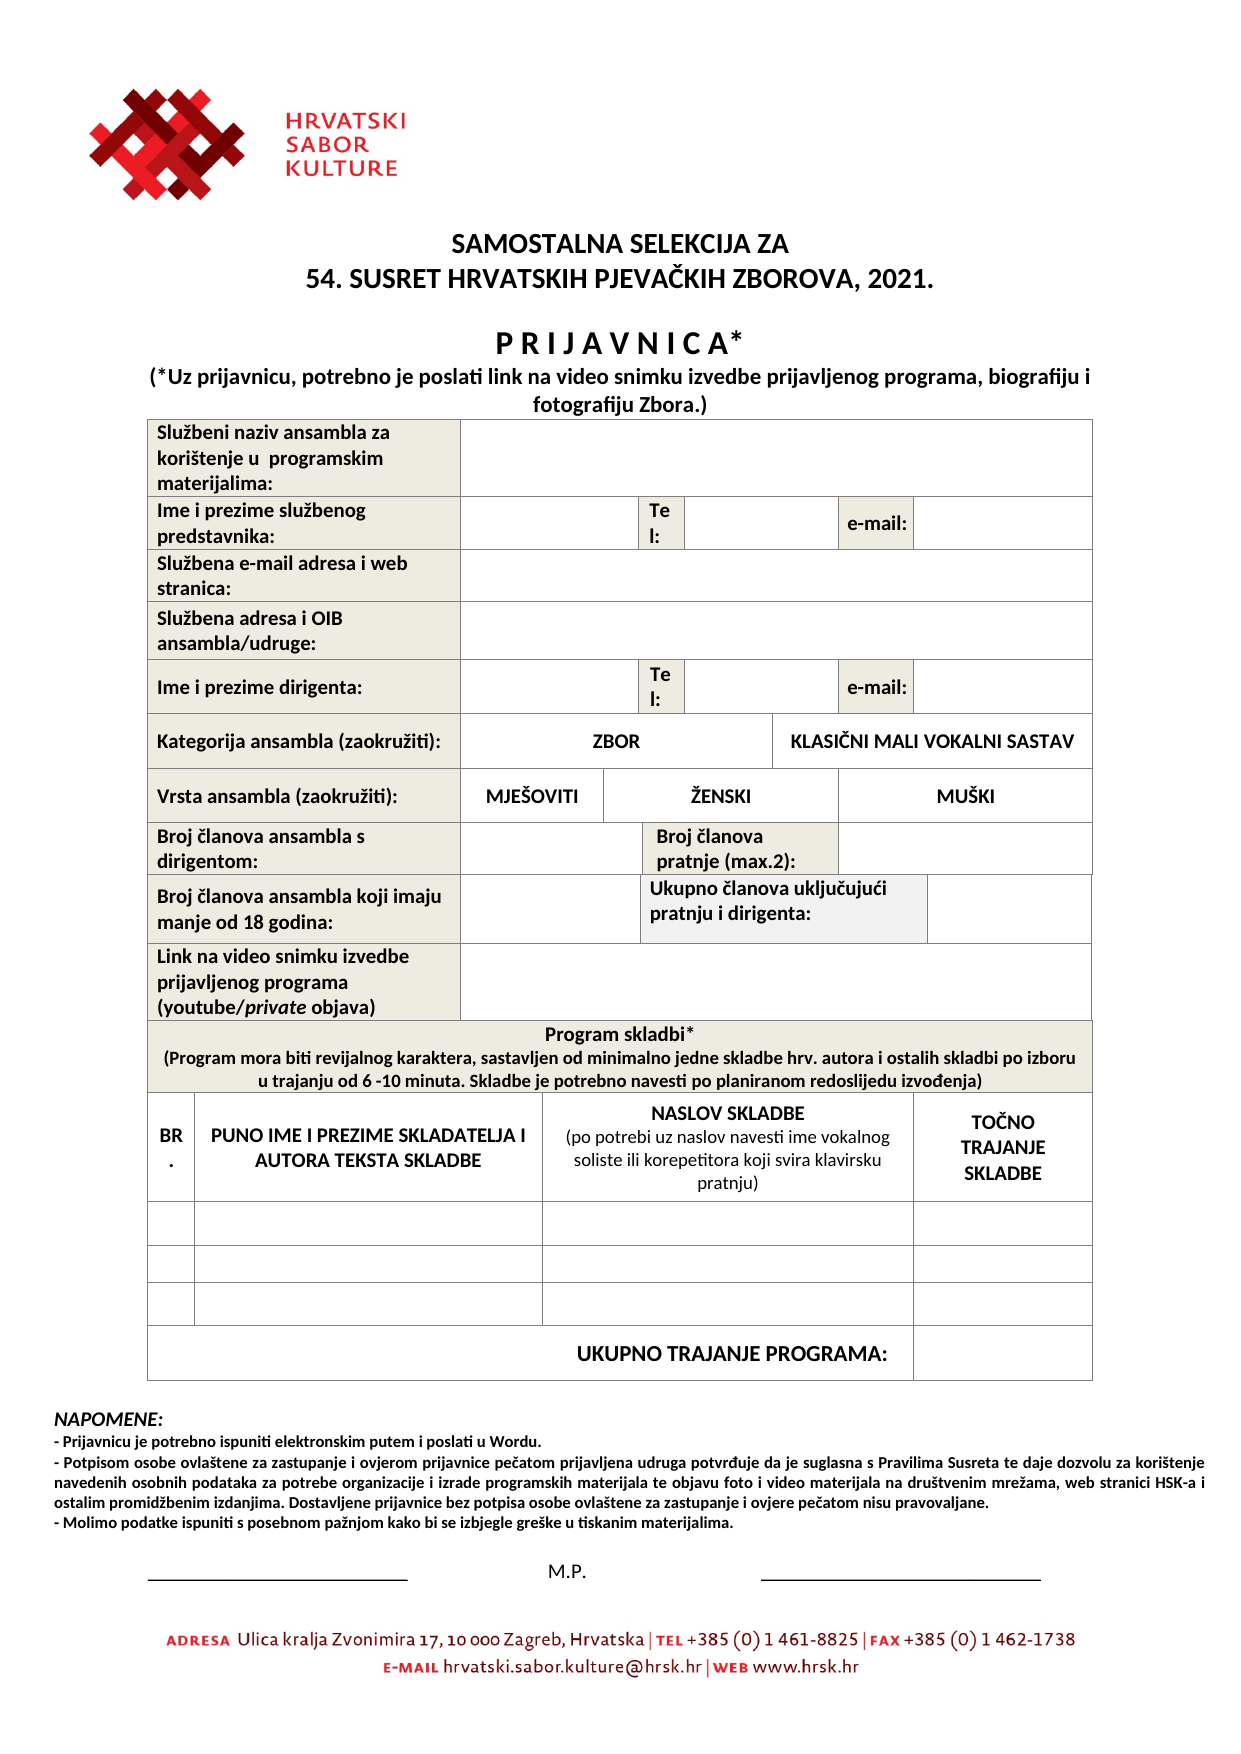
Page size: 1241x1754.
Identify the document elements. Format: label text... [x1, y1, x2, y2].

text P R I J A V N I C A* [148, 322, 1092, 362]
table_cell UKUPNO TRAJANJE PROGRAMA: [148, 1326, 913, 1380]
table_cell [461, 875, 640, 943]
table_cell Službena e-mail adresa i web stranica: [148, 550, 460, 601]
table_cell PUNO IME I PREZIME SKLADATELJA I AUTORA TEKSTA SKLADBE [195, 1093, 542, 1201]
table_cell [195, 1202, 542, 1245]
table_cell [543, 1283, 913, 1325]
table_cell ŽENSKI [604, 769, 838, 822]
table_cell [461, 944, 1091, 1020]
table_cell TOČNO TRAJANJE SKLADBE [914, 1093, 1092, 1201]
table_cell [148, 1202, 194, 1245]
table_cell Službena adresa i OIB ansambla/udruge: [148, 602, 460, 659]
table_cell Tel: [639, 660, 684, 713]
table_cell [914, 1246, 1092, 1282]
text - Potpisom osobe ovlaštene za zastupanje i ovjerom prijavnice pečatom prijavljena udruga potvrđuje da je suglasna s Pravilima Susreta te daje dozvolu za korištenje navedenih osobnih podataka za potrebe organizacije i izrade programskih materijala te objavu foto i video materijala na društvenim mrežama, web stranici HSK-a i ostalim promidžbenim izdanjima. Dostavljene prijavnice bez potpisa osobe ovlaštene za zastupanje i ovjere pečatom nisu pravovaljane. [54, 1452, 1207, 1513]
table_cell MUŠKI [839, 769, 1092, 822]
table_cell [461, 660, 638, 713]
table_cell Kategorija ansambla (zaokružiti): [148, 714, 460, 768]
table_cell MJEŠOVITI [461, 769, 603, 822]
table_cell [928, 875, 1091, 943]
table_cell [839, 823, 1092, 874]
table_cell BR. [148, 1093, 194, 1201]
table_cell [148, 1283, 194, 1325]
text (*Uz prijavnicu, potrebno je poslati link na video snimku izvedbe prijavljenog programa, biografiju i fotografiju Zbora.) [148, 362, 1092, 418]
table_cell [461, 497, 638, 549]
table_cell Broj članova ansambla s dirigentom: [148, 823, 460, 874]
table_cell Tel: [639, 497, 684, 549]
text - Molimo podatke ispuniti s posebnom pažnjom kako bi se izbjegle greške u tiskanim materijalima. [54, 1513, 1207, 1533]
table_cell [148, 1246, 194, 1282]
table_cell Ime i prezime dirigenta: [148, 660, 460, 713]
table_header Službeni naziv ansambla za korištenje u programskim materijalima: [148, 420, 460, 496]
text 54. SUSRET HRVATSKIH PJEVAČKIH ZBOROVA, 2021. [148, 261, 1092, 296]
table_cell Link na video snimku izvedbe prijavljenog programa (youtube/private objava) [148, 944, 460, 1020]
table_cell Vrsta ansambla (zaokružiti): [148, 769, 460, 822]
text NAPOMENE: [54, 1406, 1207, 1432]
table_cell [685, 660, 838, 713]
table_cell [914, 1326, 1092, 1380]
table_cell [195, 1283, 542, 1325]
table_cell e-mail: [839, 660, 913, 713]
picture [0, 0, 442, 250]
table_cell Ime i prezime službenog predstavnika: [148, 497, 460, 549]
table_cell [914, 1283, 1092, 1325]
table_cell Broj članova ansambla koji imaju manje od 18 godina: [148, 875, 460, 943]
text SAMOSTALNA SELEKCIJA ZA [148, 225, 1092, 261]
table_cell Broj članova pratnje (max.2): [643, 823, 838, 874]
table_cell Ukupno članova uključujući pratnju i dirigenta: [641, 875, 927, 943]
table_cell NASLOV SKLADBE (po potrebi uz naslov navesti ime vokalnog soliste ili korepetitora koji svira klavirsku pratnju) [543, 1093, 913, 1201]
text _________________________ M.P. ___________________________ [148, 1558, 1092, 1584]
table_cell Program skladbi* (Program mora biti revijalnog karaktera, sastavljen od minimalno jedne skladbe hrv. autora i ostalih skladbi po izboru u trajanju od 6 -10 minuta. Skladbe je potrebno navesti po planiranom redoslijedu izvođenja) [148, 1021, 1092, 1092]
table_cell e-mail: [839, 497, 913, 549]
table_cell ZBOR [461, 714, 772, 768]
table_cell [461, 602, 1092, 659]
table_cell [543, 1246, 913, 1282]
picture [0, 1557, 1241, 1754]
table_cell [685, 497, 838, 549]
table_header [461, 420, 1092, 496]
table_cell [461, 823, 642, 874]
table_cell [914, 497, 1092, 549]
text - Prijavnicu je potrebno ispuniti elektronskim putem i poslati u Wordu. [54, 1432, 1207, 1452]
table_cell [461, 550, 1092, 601]
table_cell [543, 1202, 913, 1245]
table_cell [195, 1246, 542, 1282]
table_cell [914, 660, 1092, 713]
table_cell [914, 1202, 1092, 1245]
table_cell KLASIČNI MALI VOKALNI SASTAV [773, 714, 1092, 768]
